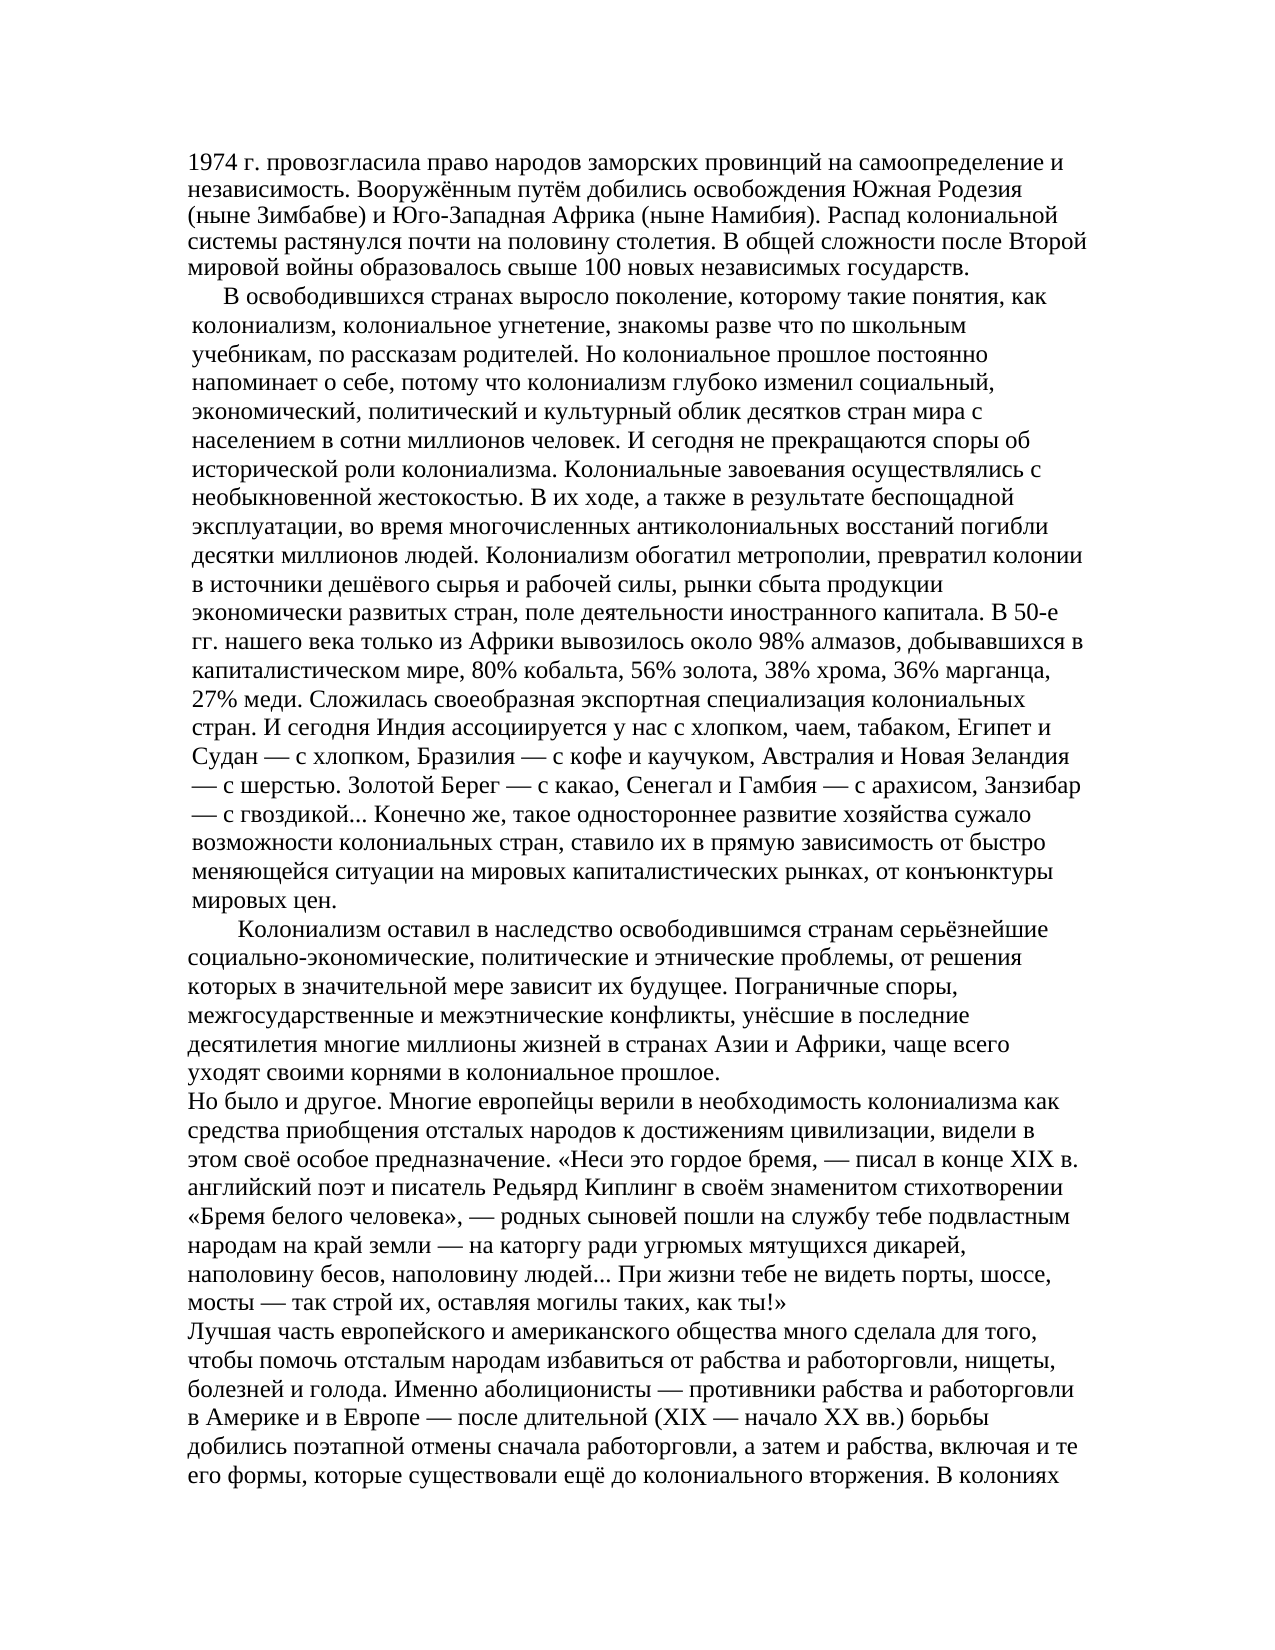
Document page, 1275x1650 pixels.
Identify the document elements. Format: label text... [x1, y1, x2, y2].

text В освободившихся странах выросло поколение, которому такие понятия, как колониализм, колониальное угнетение, знакомы разве что по школьным учебникам, по рассказам родителей. Но колониальное прошлое постоянно напоминает о себе, потому что колониализм глубоко изменил социальный, экономический, политический и культурный облик десятков стран мира с населением в сотни миллионов человек. И сегодня не прекращаются споры об исторической роли колониализма. Колониальные завоевания осуществлялись с необыкновенной жестокостью. В их ходе, а также в результате беспощадной эксплуатации, во время многочисленных антиколониальных восстаний погибли десятки миллионов людей. Колониализм обогатил метрополии, превратил колонии в источники дешёвого сырья и рабочей силы, рынки сбыта продукции экономически развитых стран, поле деятельности иностранного капитала. В 50-е гг. нашего века только из Африки вывозилось около 98% алмазов, добывавшихся в капиталистическом мире, 80% кобальта, 56% золота, 38% хрома, 36% марганца, 27% меди. Сложилась своеобразная экспортная специализация колониальных стран. И сегодня Индия ассоциируется у нас с хлопком, чаем, табаком, Египет и Судан — с хлопком, Бразилия — с кофе и каучуком, Австралия и Новая Зеландия — с шерстью. Золотой Берег — с какао, Сенегал и Гамбия — с арахисом, Занзибар — с гвоздикой... Конечно же, такое одностороннее развитие хозяйства сужало возможности колониальных стран, ставило их в прямую зависимость от быстро меняющейся ситуации на мировых капиталистических рынках, от конъюнктуры мировых цен. [192, 281, 1087, 914]
text Колониализм оставил в наследство освободившимся странам серьёзнейшие социально-экономические, политические и этнические проблемы, от решения которых в значительной мере зависит их будущее. Пограничные споры, межгосударственные и межэтнические конфликты, унёсшие в последние десятилетия многие миллионы жизней в странах Азии и Африки, чаще всего уходят своими корнями в колониальное прошлое. [187, 914, 1087, 1086]
text Но было и другое. Многие европейцы верили в необходимость колониализма как средства приобщения отсталых народов к достижениям цивилизации, видели в этом своё особое предназначение. «Неси это гордое бремя, — писал в конце XIX в. английский поэт и писатель Редьярд Киплинг в своём знаменитом стихотворении «Бремя белого человека», — родных сыновей пошли на службу тебе подвластным народам на край земли — на каторгу ради угрюмых мятущихся дикарей, наполовину бесов, наполовину людей... При жизни тебе не видеть порты, шоссе, мосты — так строй их, оставляя могилы таких, как ты!» [187, 1086, 1087, 1316]
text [187, 150, 1087, 281]
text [187, 1316, 1087, 1489]
